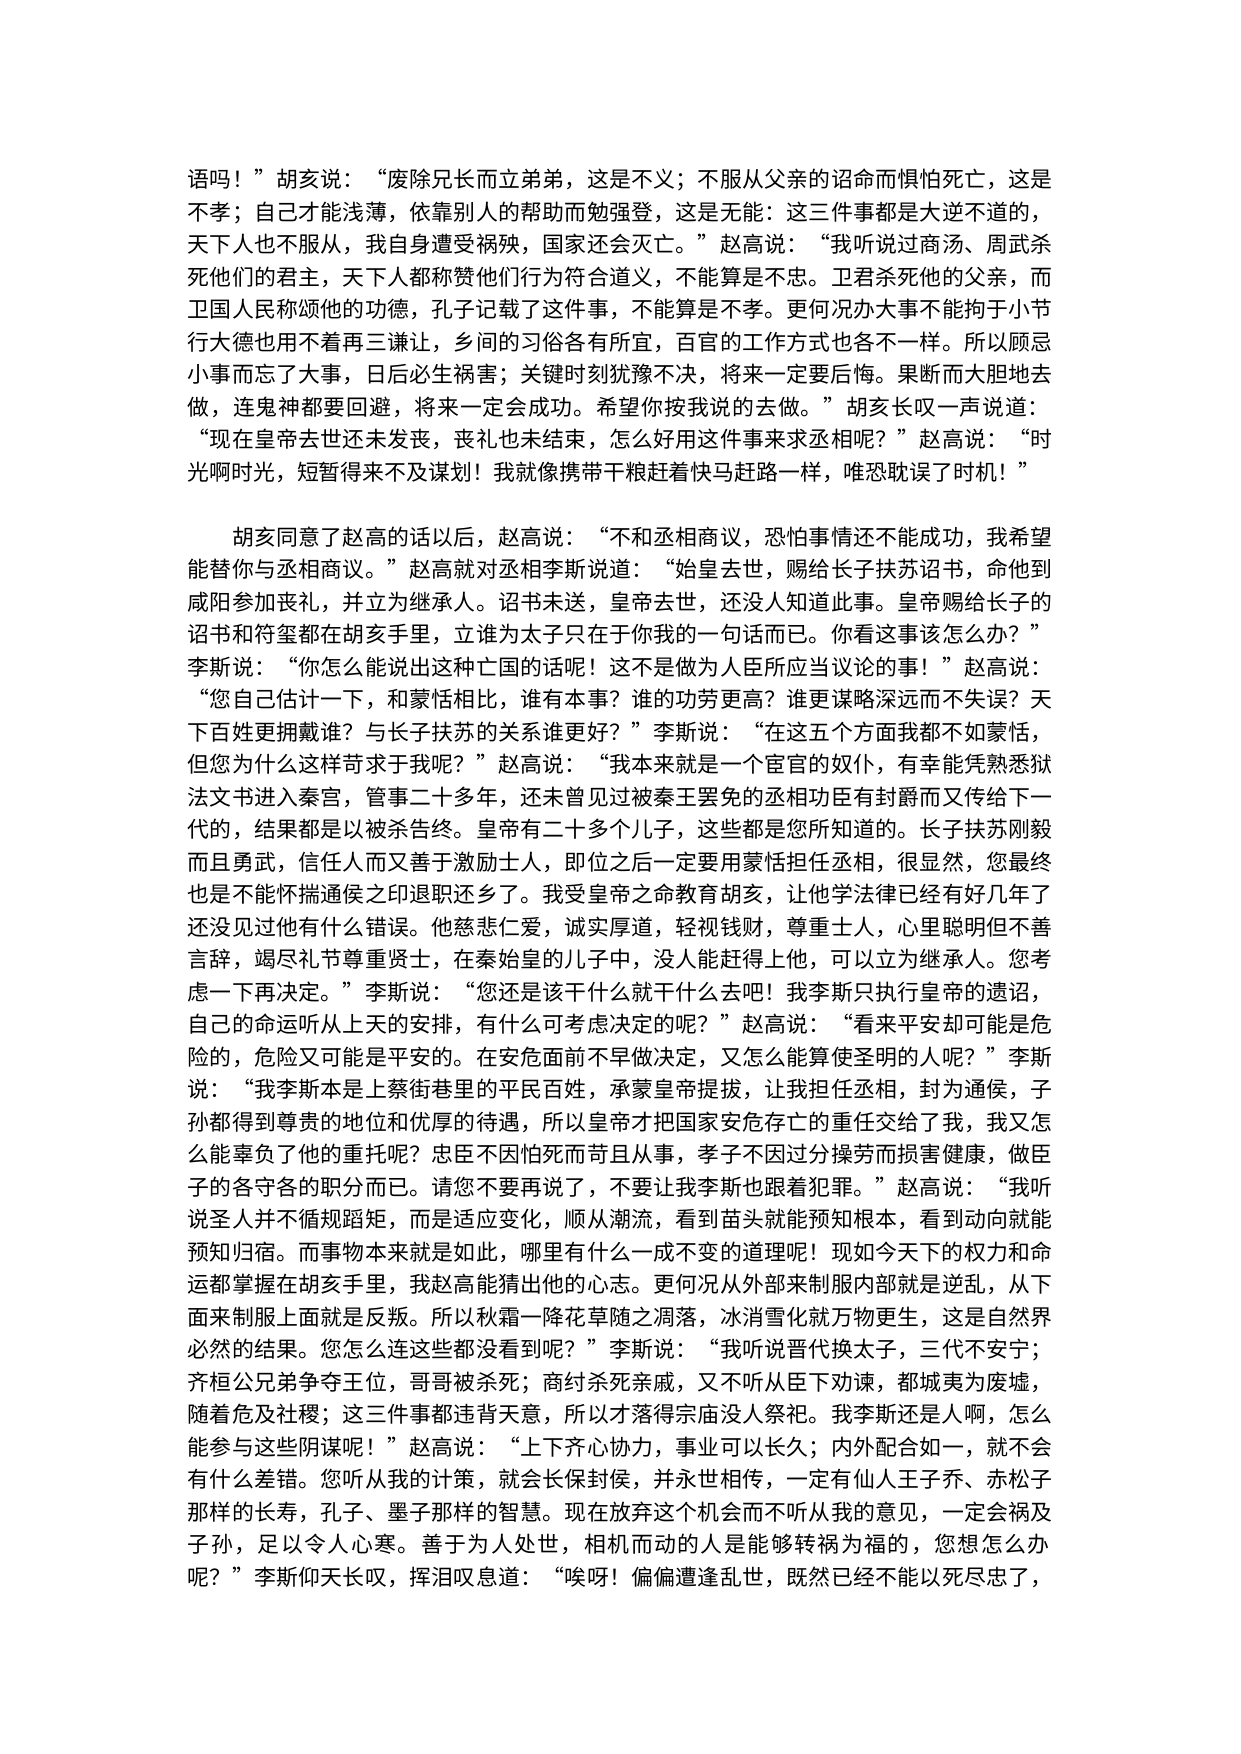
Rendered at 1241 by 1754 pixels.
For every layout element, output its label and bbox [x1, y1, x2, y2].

text [187, 162, 1053, 487]
text [187, 519, 1053, 1592]
